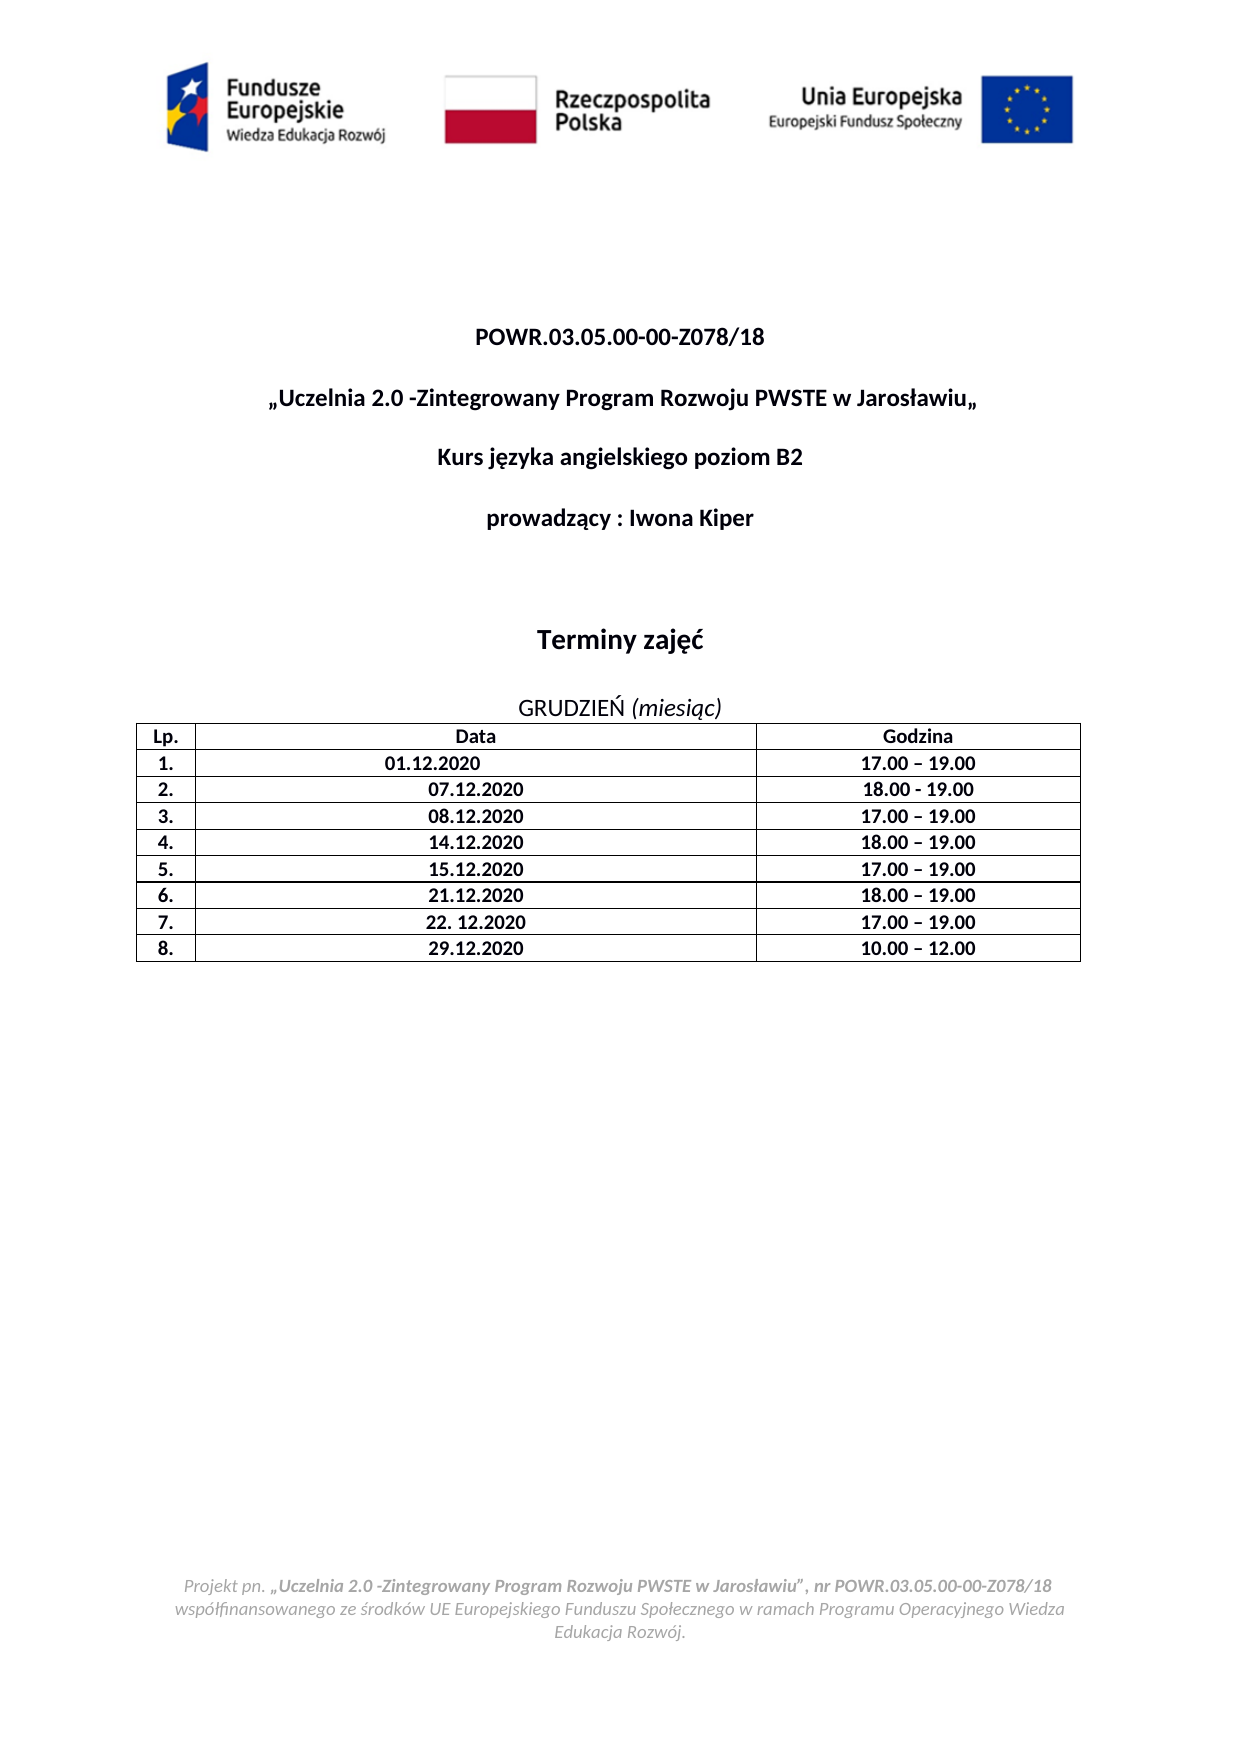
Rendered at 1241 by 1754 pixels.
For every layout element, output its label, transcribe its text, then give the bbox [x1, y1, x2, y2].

table_cell 17.00 – 19.00 [757, 803, 1080, 828]
table_cell 07.12.2020 [196, 777, 756, 802]
table_cell 08.12.2020 [196, 803, 756, 828]
table_cell 6. [137, 883, 195, 908]
text prowadzący : Iwona Kiper [148, 502, 1093, 533]
table_cell 5. [137, 856, 195, 881]
table_cell 18.00 – 19.00 [757, 883, 1080, 908]
text „Uczelnia 2.0 -Zintegrowany Program Rozwoju PWSTE w Jarosławiu„ [148, 382, 1093, 441]
table_cell 01.12.2020 [196, 750, 756, 776]
table_cell 29.12.2020 [196, 935, 756, 961]
text Terminy zajęć [148, 621, 1093, 657]
table_cell 15.12.2020 [196, 856, 756, 881]
table_cell 8. [137, 935, 195, 961]
table_cell 17.00 – 19.00 [757, 856, 1080, 881]
text Kurs języka angielskiego poziom B2 [148, 441, 1093, 472]
table_cell 22. 12.2020 [196, 909, 756, 934]
table_cell 1. [137, 750, 195, 776]
table_header Lp. [137, 724, 195, 749]
table_header Data [196, 724, 756, 749]
table_cell 4. [137, 830, 195, 855]
table_cell 10.00 – 12.00 [757, 935, 1080, 961]
table_cell 2. [137, 777, 195, 802]
table_cell 3. [137, 803, 195, 828]
table_cell 18.00 - 19.00 [757, 777, 1080, 802]
text GRUDZIEŃ (miesiąc) [148, 692, 1093, 723]
table_cell 14.12.2020 [196, 830, 756, 855]
table_header Godzina [757, 724, 1080, 749]
picture [147, 40, 1093, 174]
table_cell 17.00 – 19.00 [757, 909, 1080, 934]
table_cell 7. [137, 909, 195, 934]
table_cell 21.12.2020 [196, 883, 756, 908]
table_cell 17.00 – 19.00 [757, 750, 1080, 776]
table_cell 18.00 – 19.00 [757, 830, 1080, 855]
text POWR.03.05.00-00-Z078/18 [148, 321, 1093, 352]
